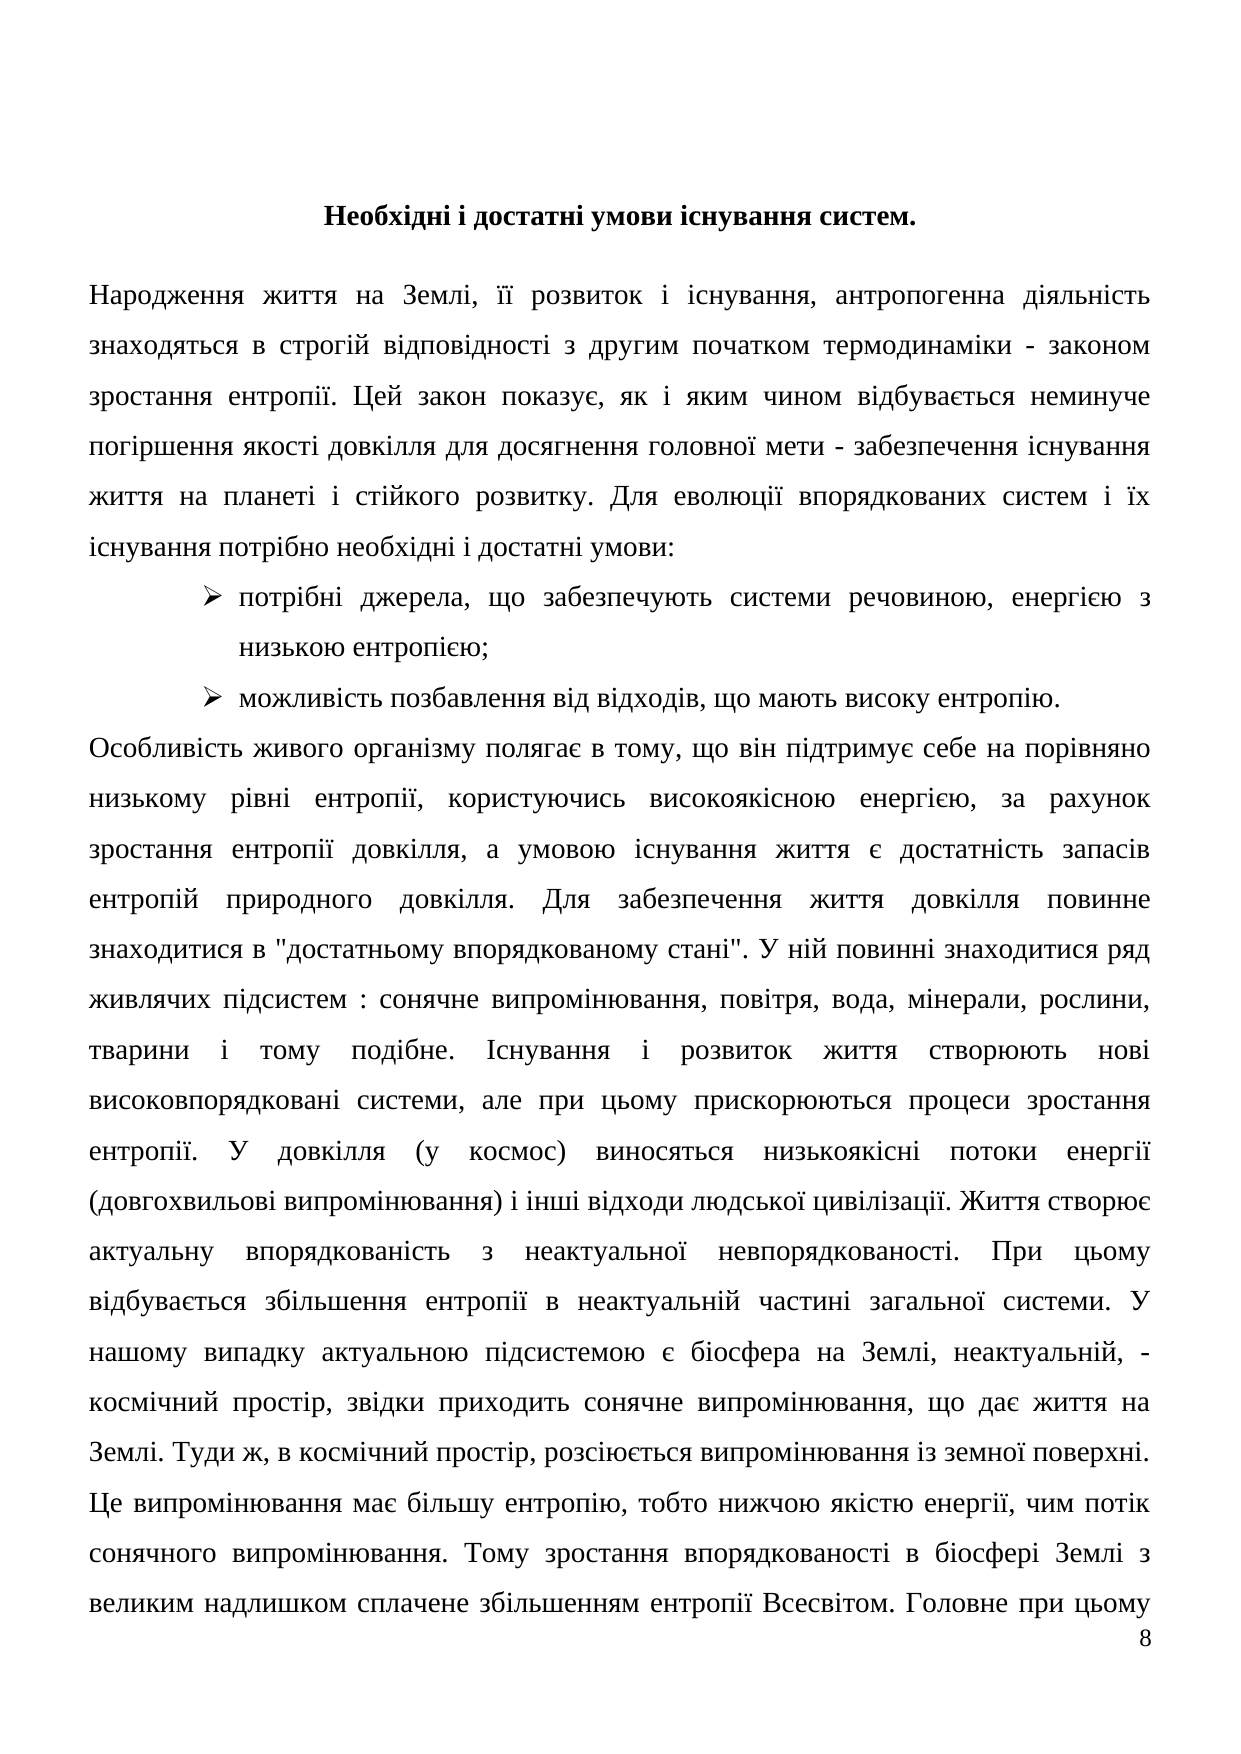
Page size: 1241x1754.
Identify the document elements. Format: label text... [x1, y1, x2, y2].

list потрібні джерела, що забезпечують системи речовиною, енергією з низькою ентропією; [201, 579, 1152, 663]
text Народження життя на Землі, її розвиток і існування, антропогенна діяльність знаходяться в строгій відповідності з другим початком термодинаміки - законом зростання ентропії. Цей закон показує, як і яким чином відбувається неминуче погіршення якості довкілля для досягнення головної мети - забезпечення існування життя на планеті і стійкого розвитку. Для еволюції впорядкованих систем і їх існування потрібно необхідні і достатні умови: [89, 277, 1152, 562]
text Необхідні і достатні умови існування систем. [89, 198, 1152, 231]
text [89, 730, 1152, 1619]
list можливість позбавлення від відходів, що мають високу ентропію. [201, 680, 1152, 713]
